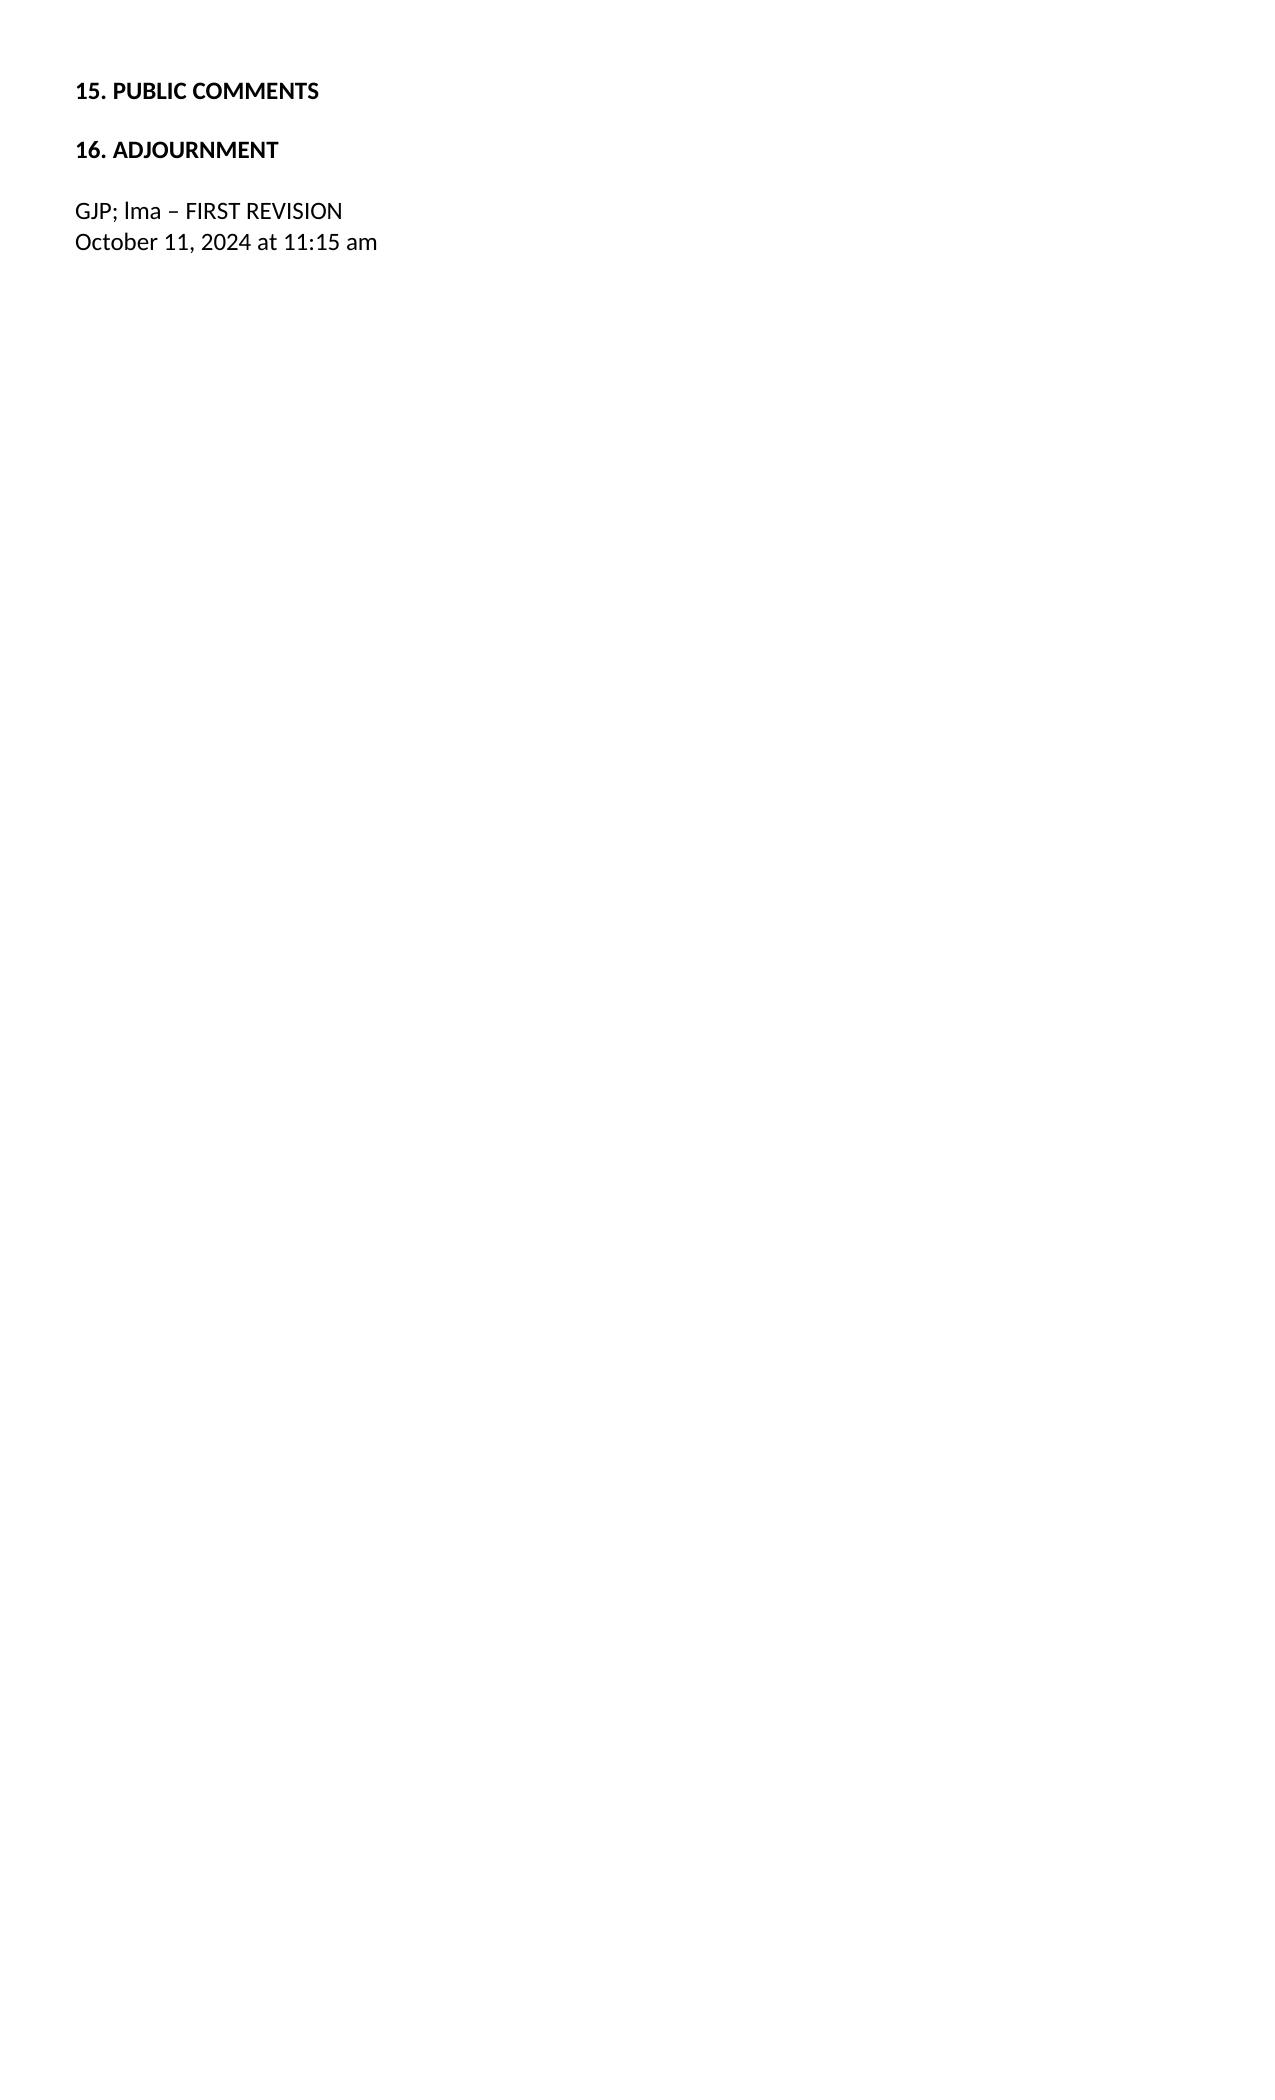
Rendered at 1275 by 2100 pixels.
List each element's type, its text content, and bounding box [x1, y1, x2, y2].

text October 11, 2024 at 11:15 am [75, 226, 1200, 256]
text GJP; lma – FIRST REVISION [75, 195, 1200, 226]
text 15. PUBLIC COMMENTS [75, 75, 1200, 106]
text 16. ADJOURNMENT [75, 134, 1200, 165]
